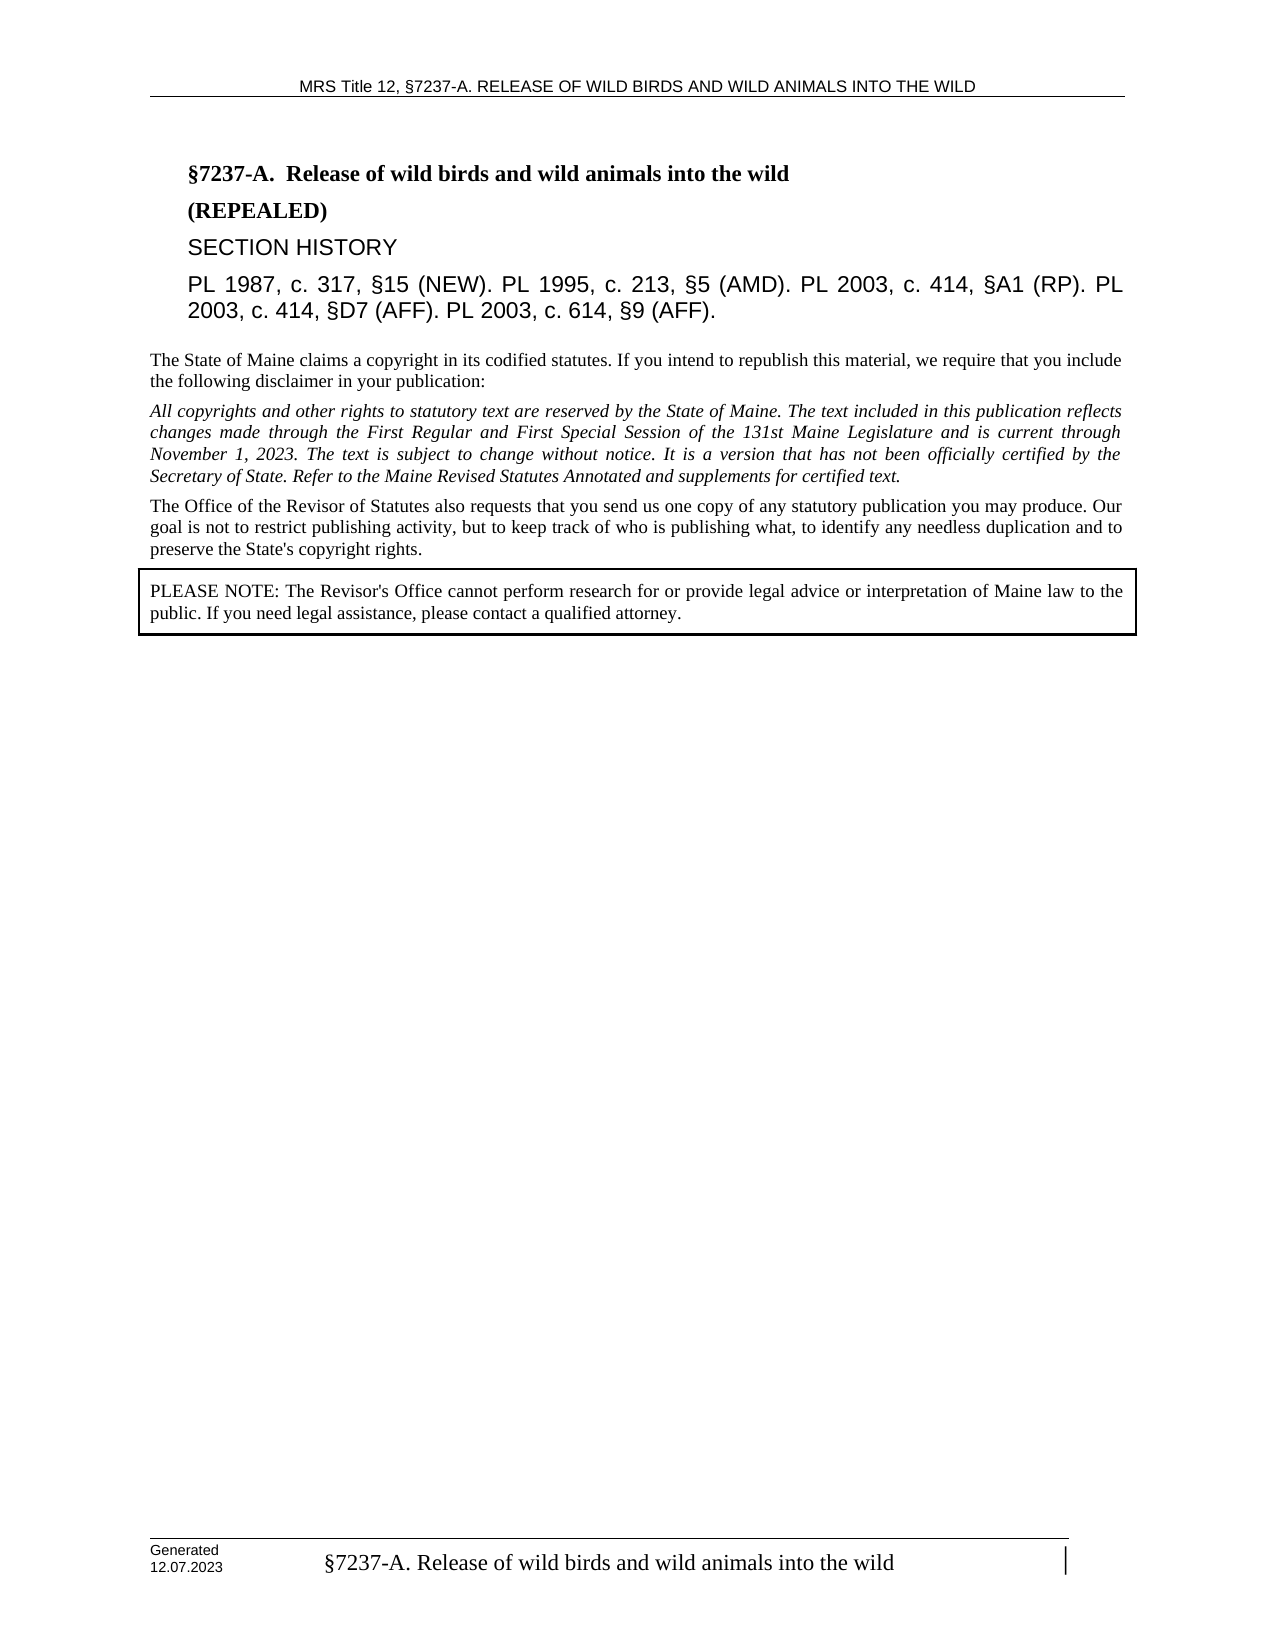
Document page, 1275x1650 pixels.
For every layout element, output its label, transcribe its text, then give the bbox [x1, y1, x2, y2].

text The State of Maine claims a copyright in its codified statutes. If you intend to republish this material, we require that you include the following disclaimer in your publication: [150, 348, 1125, 392]
text The Office of the Revisor of Statutes also requests that you send us one copy of any statutory publication you may produce. Our goal is not to restrict publishing activity, but to keep track of who is publishing what, to identify any needless duplication and to preserve the State's copyright rights. [150, 494, 1125, 559]
text PLEASE NOTE: The Revisor's Office cannot perform research for or provide legal advice or interpretation of Maine law to the public. If you need legal assistance, please contact a qualified attorney. [140, 570, 1135, 633]
text SECTION HISTORY [187, 234, 1125, 260]
text All copyrights and other rights to statutory text are reserved by the State of Maine. The text included in this publication reflects changes made through the First Regular and First Special Session of the 131st Maine Legislature and is current through November 1, 2023 . The text is subject to change without notice. It is a version that has not been officially certified by the Secretary of State. Refer to the Maine Revised Statutes Annotated and supplements for certified text. [150, 400, 1125, 486]
text PL 1987, c. 317, §15 (NEW). PL 1995, c. 213, §5 (AMD). PL 2003, c. 414, §A1 (RP). PL 2003, c. 414, §D7 (AFF). PL 2003, c. 614, §9 (AFF). [187, 271, 1125, 323]
text (REPEALED) [187, 197, 1125, 223]
text §7237-A. Release of wild birds and wild animals into the wild [187, 160, 1125, 187]
